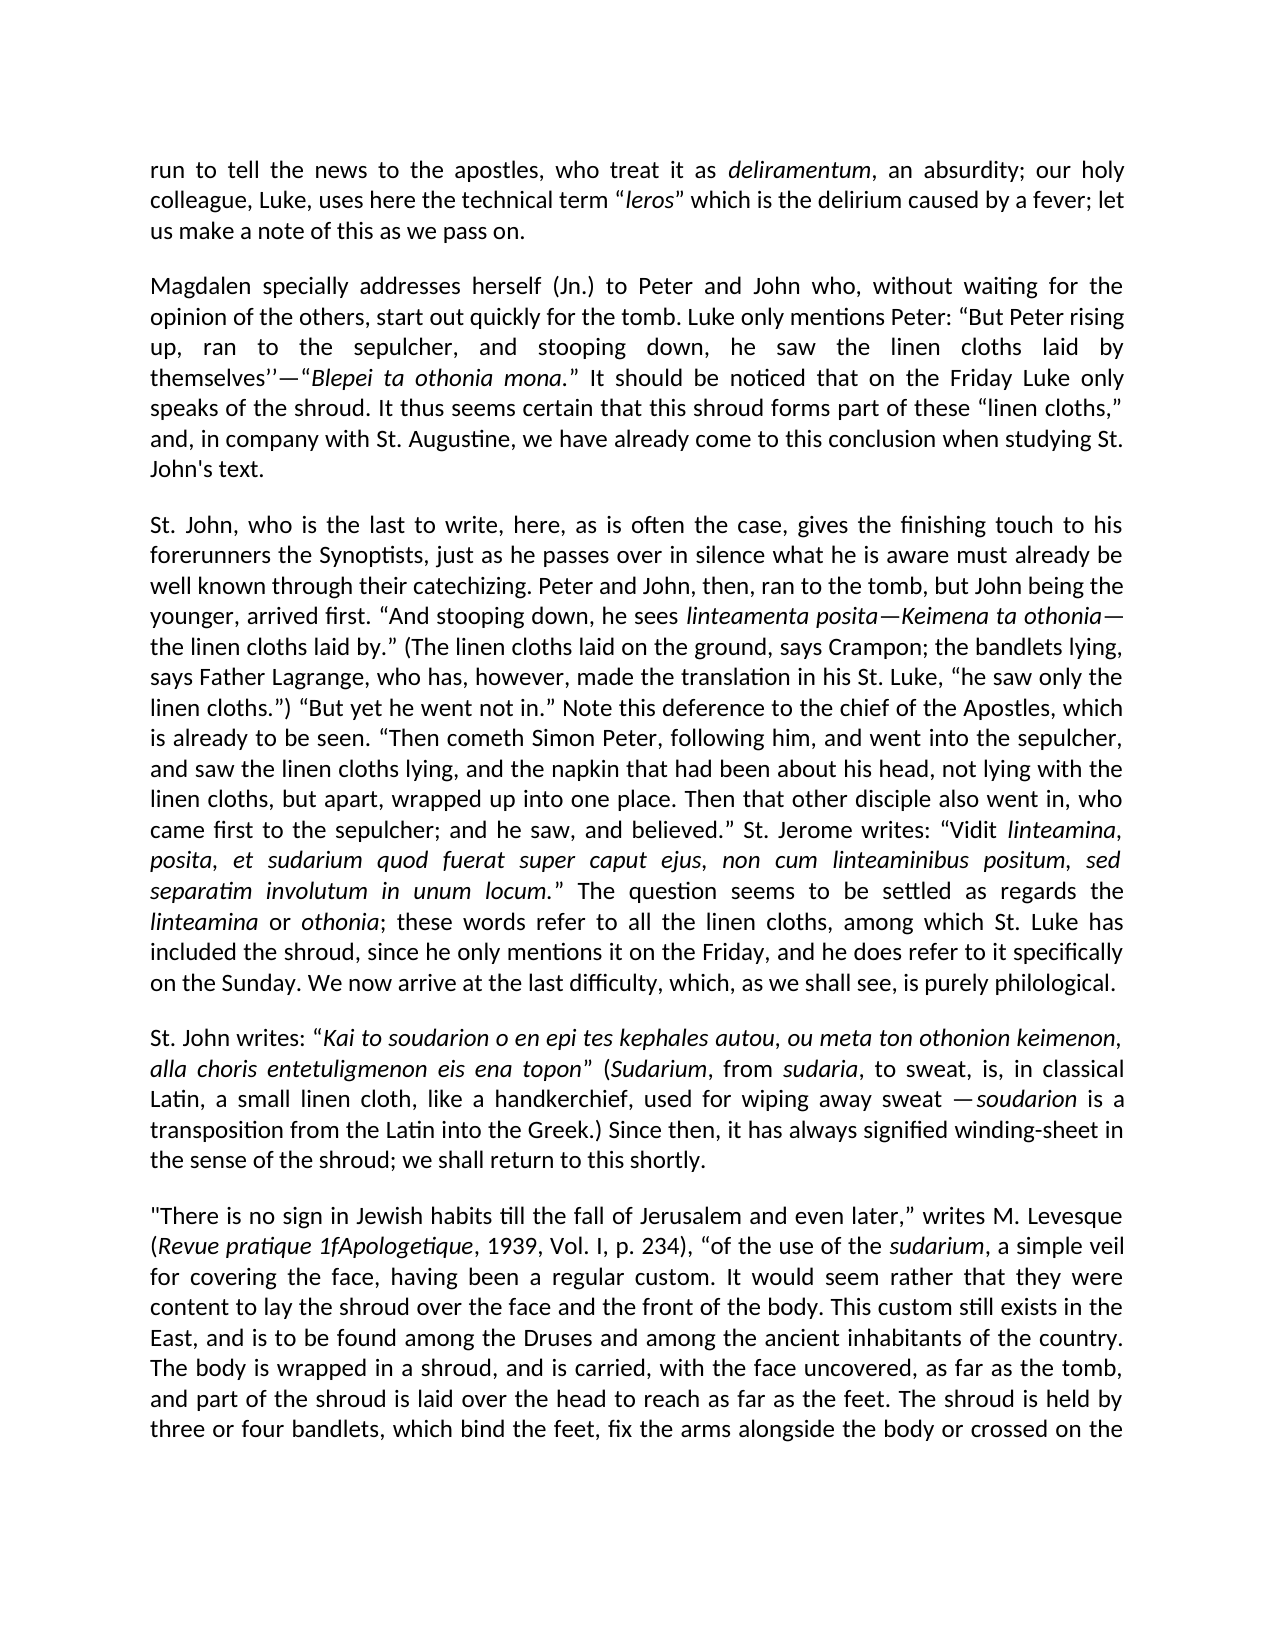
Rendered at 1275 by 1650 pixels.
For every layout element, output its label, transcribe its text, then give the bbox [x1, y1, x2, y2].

text Magdalen specially addresses herself (Jn.) to Peter and John who, without waiting for the opinion of the others, start out quickly for the tomb. Luke only mentions Peter: “But Peter rising up, ran to the sepulcher, and stooping down, he saw the linen cloths laid by themselves’’—“Blepei ta othonia mona.” It should be noticed that on the Friday Luke only speaks of the shroud. It thus seems certain that this shroud forms part of these “linen cloths,” and, in company with St. Augustine, we have already come to this conclusion when studying St. John's text. [150, 270, 1125, 484]
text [150, 1200, 1125, 1444]
text St. John, who is the last to write, here, as is often the case, gives the finishing touch to his forerunners the Synoptists, just as he passes over in silence what he is aware must already be well known through their catechizing. Peter and John, then, ran to the tomb, but John being the younger, arrived first. “And stooping down, he sees linteamenta posita—Keimena ta othonia—the linen cloths laid by.” (The linen cloths laid on the ground, says Crampon; the bandlets lying, says Father Lagrange, who has, however, made the translation in his St. Luke, “he saw only the linen cloths.”) “But yet he went not in.” Note this deference to the chief of the Apostles, which is already to be seen. “Then cometh Simon Peter, following him, and went into the sepulcher, and saw the linen cloths lying, and the napkin that had been about his head, not lying with the linen cloths, but apart, wrapped up into one place. Then that other disciple also went in, who came first to the sepulcher; and he saw, and believed.” St. Jerome writes: “Vidit linteamina, posita, et sudarium quod fuerat super caput ejus, non cum linteaminibus positum, sed separatim involutum in unum locum.” The question seems to be settled as regards the linteamina or othonia; these words refer to all the linen cloths, among which St. Luke has included the shroud, since he only mentions it on the Friday, and he does refer to it specifically on the Sunday. We now arrive at the last difficulty, which, as we shall see, is purely philological. [150, 509, 1125, 997]
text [150, 154, 1125, 245]
text St. John writes: “Kai to soudarion o en epi tes kephales autou, ou meta ton othonion keimenon, alla choris entetuligmenon eis ena topon” (Sudarium, from sudaria, to sweat, is, in classical Latin, a small linen cloth, like a handkerchief, used for wiping away sweat —soudarion is a transposition from the Latin into the Greek.) Since then, it has always signified winding-sheet in the sense of the shroud; we shall return to this shortly. [150, 1022, 1125, 1175]
